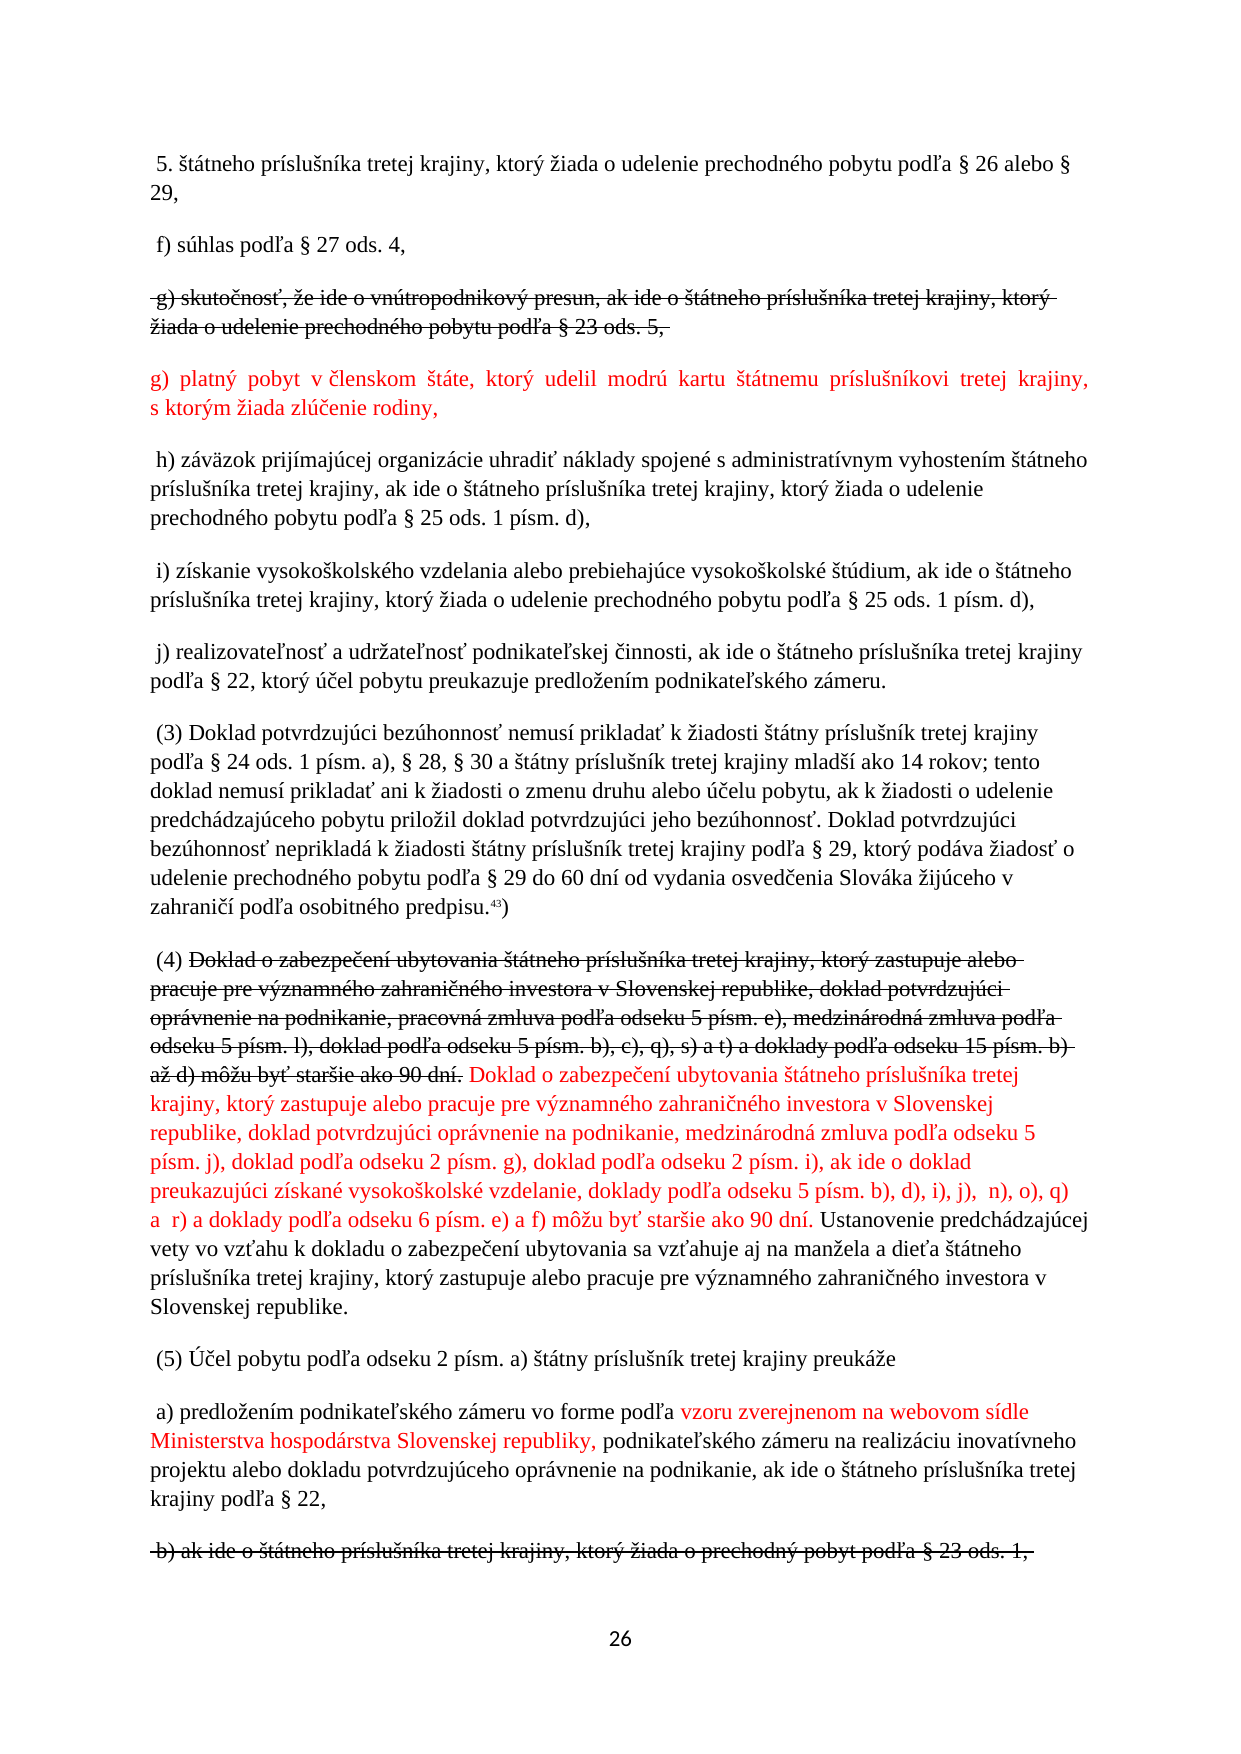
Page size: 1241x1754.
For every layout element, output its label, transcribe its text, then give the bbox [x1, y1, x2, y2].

text (4) Doklad o zabezpečení ubytovania štátneho príslušníka tretej krajiny, ktorý zastupuje alebo pracuje pre významného zahraničného investora v Slovenskej republike, doklad potvrdzujúci oprávnenie na podnikanie, pracovná zmluva podľa odseku 5 písm. e), medzinárodná zmluva podľa odseku 5 písm. l), doklad podľa odseku 5 písm. b), c), q), s) a t) a doklady podľa odseku 15 písm. b) až d) môžu byť staršie ako 90 dní. Doklad o zabezpečení ubytovania štátneho príslušníka tretej krajiny, ktorý zastupuje alebo pracuje pre významného zahraničného investora v Slovenskej republike, doklad potvrdzujúci oprávnenie na podnikanie, medzinárodná zmluva podľa odseku 5 písm. j), doklad podľa odseku 2 písm. g), doklad podľa odseku 2 písm. i), ak ide o doklad preukazujúci získané vysokoškolské vzdelanie, doklady podľa odseku 5 písm. b), d), i), j), n), o), q) a r) a doklady podľa odseku 6 písm. e) a f) môžu byť staršie ako 90 dní. Ustanovenie predchádzajúcej vety vo vzťahu k dokladu o zabezpečení ubytovania sa vzťahuje aj na manžela a dieťa štátneho príslušníka tretej krajiny, ktorý zastupuje alebo pracuje pre významného zahraničného investora v Slovenskej republike. [150, 946, 1090, 1319]
text b) ak ide o štátneho príslušníka tretej krajiny, ktorý žiada o prechodný pobyt podľa § 23 ods. 1, [150, 1537, 1090, 1563]
text i) získanie vysokoškolského vzdelania alebo prebiehajúce vysokoškolské štúdium, ak ide o štátneho príslušníka tretej krajiny, ktorý žiada o udelenie prechodného pobytu podľa § 25 ods. 1 písm. d), [150, 557, 1090, 612]
text (5) Účel pobytu podľa odseku 2 písm. a) štátny príslušník tretej krajiny preukáže [150, 1346, 1090, 1372]
text (3) Doklad potvrdzujúci bezúhonnosť nemusí prikladať k žiadosti štátny príslušník tretej krajiny podľa § 24 ods. 1 písm. a), § 28, § 30 a štátny príslušník tretej krajiny mladší ako 14 rokov; tento doklad nemusí prikladať ani k žiadosti o zmenu druhu alebo účelu pobytu, ak k žiadosti o udelenie predchádzajúceho pobytu priložil doklad potvrdzujúci jeho bezúhonnosť. Doklad potvrdzujúci bezúhonnosť neprikladá k žiadosti štátny príslušník tretej krajiny podľa § 29, ktorý podáva žiadosť o udelenie prechodného pobytu podľa § 29 do 60 dní od vydania osvedčenia Slováka žijúceho v zahraničí podľa osobitného predpisu.43) [150, 719, 1090, 919]
text j) realizovateľnosť a udržateľnosť podnikateľskej činnosti, ak ide o štátneho príslušníka tretej krajiny podľa § 22, ktorý účel pobytu preukazuje predložením podnikateľského zámeru. [150, 638, 1090, 693]
text f) súhlas podľa § 27 ods. 4, [150, 231, 1090, 258]
text g) skutočnosť, že ide o vnútropodnikový presun, ak ide o štátneho príslušníka tretej krajiny, ktorý žiada o udelenie prechodného pobytu podľa § 23 ods. 5, [150, 284, 1090, 339]
text 5. štátneho príslušníka tretej krajiny, ktorý žiada o udelenie prechodného pobytu podľa § 26 alebo § 29, [150, 150, 1090, 205]
text a) predložením podnikateľského zámeru vo forme podľa vzoru zverejnenom na webovom sídle Ministerstva hospodárstva Slovenskej republiky, podnikateľského zámeru na realizáciu inovatívneho projektu alebo dokladu potvrdzujúceho oprávnenie na podnikanie, ak ide o štátneho príslušníka tretej krajiny podľa § 22, [150, 1398, 1090, 1511]
text g) platný pobyt v členskom štáte, ktorý udelil modrú kartu štátnemu príslušníkovi tretej krajiny, s ktorým žiada zlúčenie rodiny, [150, 365, 1090, 420]
text h) záväzok prijímajúcej organizácie uhradiť náklady spojené s administratívnym vyhostením štátneho príslušníka tretej krajiny, ak ide o štátneho príslušníka tretej krajiny, ktorý žiada o udelenie prechodného pobytu podľa § 25 ods. 1 písm. d), [150, 446, 1090, 531]
